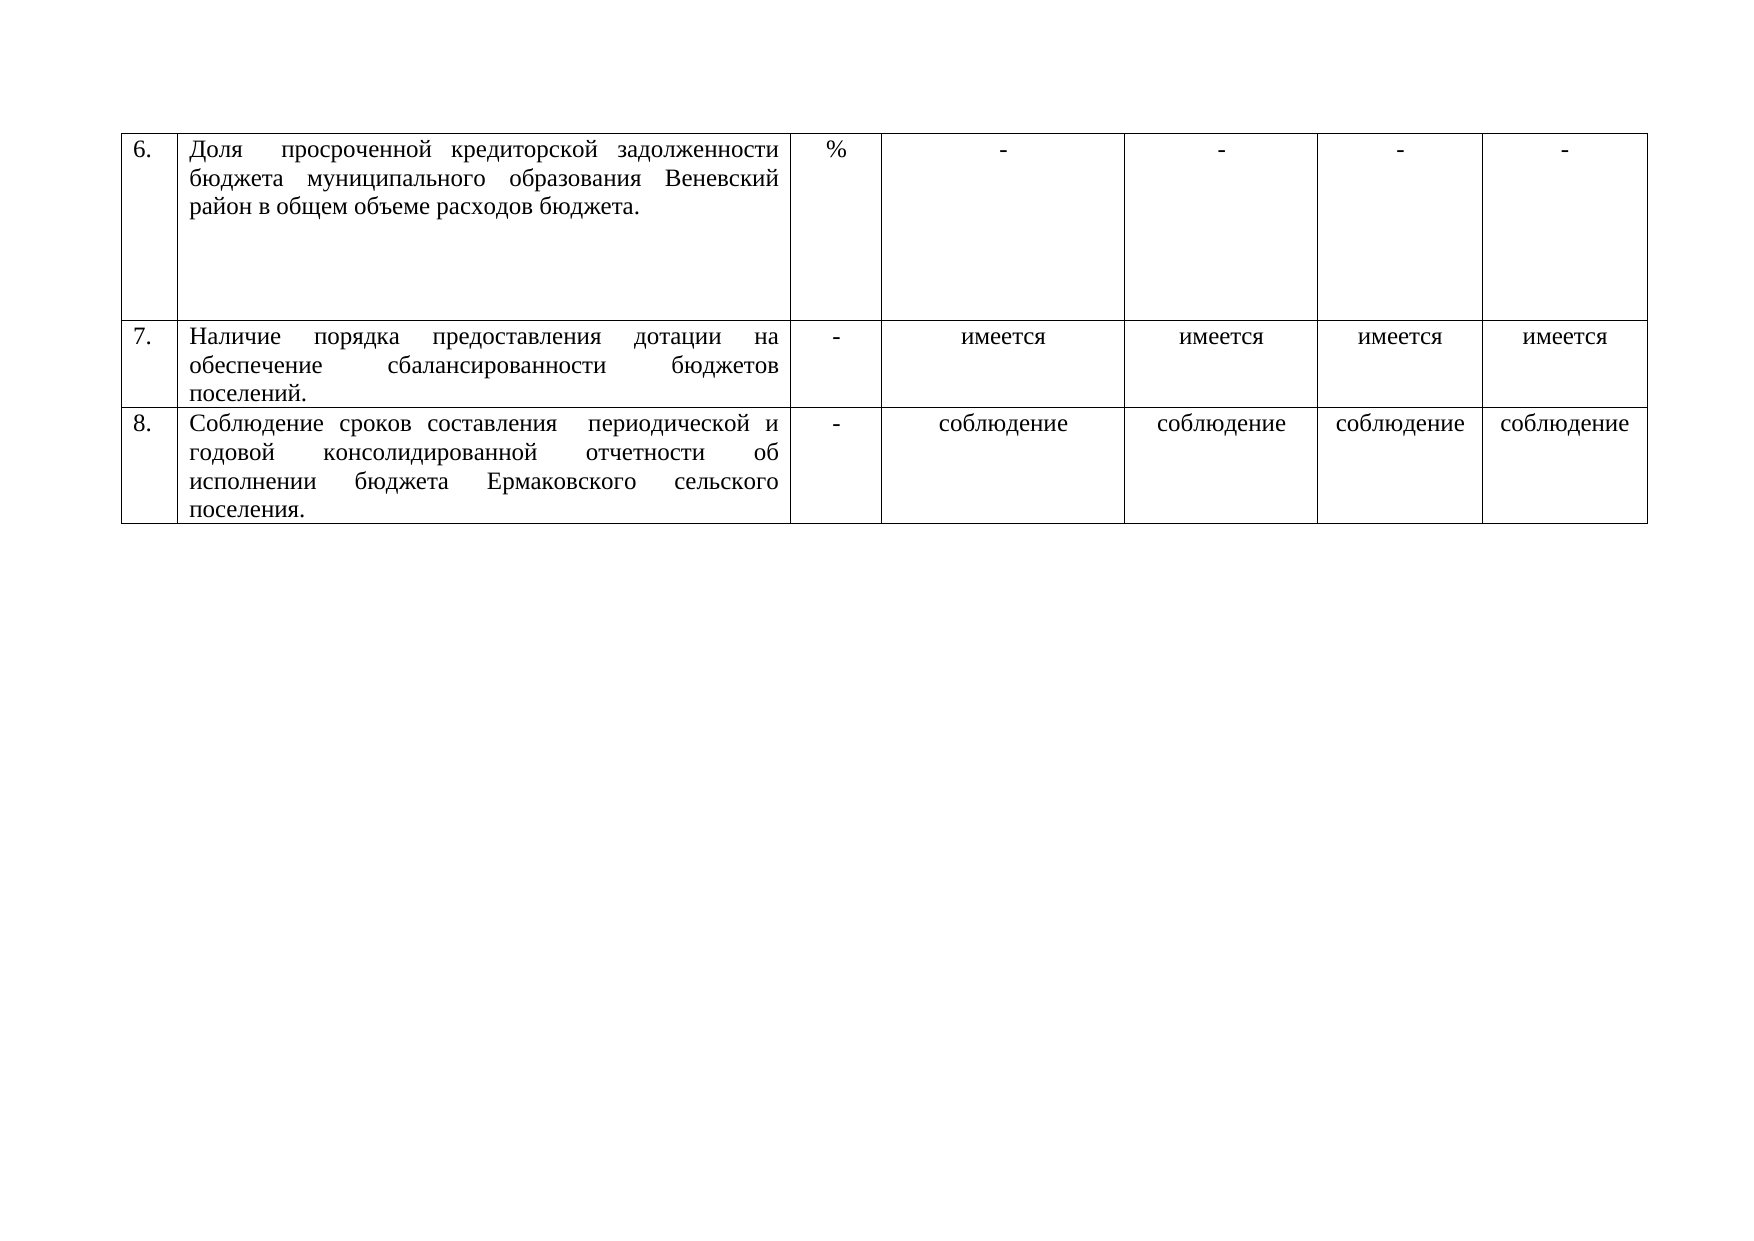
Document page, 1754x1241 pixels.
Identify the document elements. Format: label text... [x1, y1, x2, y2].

table_cell имеется [1318, 321, 1482, 407]
table_cell 6. [122, 134, 177, 320]
table_cell Доля просроченной кредиторской задолженности бюджета муниципального образования Веневский район в общем объеме расходов бюджета. [178, 134, 790, 320]
table_cell - [1125, 134, 1317, 320]
table_cell Наличие порядка предоставления дотации на обеспечение сбалансированности бюджетов поселений. [178, 321, 790, 407]
table_cell имеется [1125, 321, 1317, 407]
table_cell - [791, 408, 881, 523]
table_cell Соблюдение сроков составления периодической и годовой консолидированной отчетности об исполнении бюджета Ермаковского сельского поселения. [178, 408, 790, 523]
table_cell 8. [122, 408, 177, 523]
table_cell соблюдение [882, 408, 1124, 523]
table_cell соблюдение [1125, 408, 1317, 523]
table_cell соблюдение [1318, 408, 1482, 523]
table_cell % [791, 134, 881, 320]
table_cell имеется [882, 321, 1124, 407]
table_cell - [791, 321, 881, 407]
table_cell имеется [1483, 321, 1647, 407]
table_cell - [882, 134, 1124, 320]
table_cell - [1318, 134, 1482, 320]
table_cell соблюдение [1483, 408, 1647, 523]
table_cell 7. [122, 321, 177, 407]
table_cell - [1483, 134, 1647, 320]
